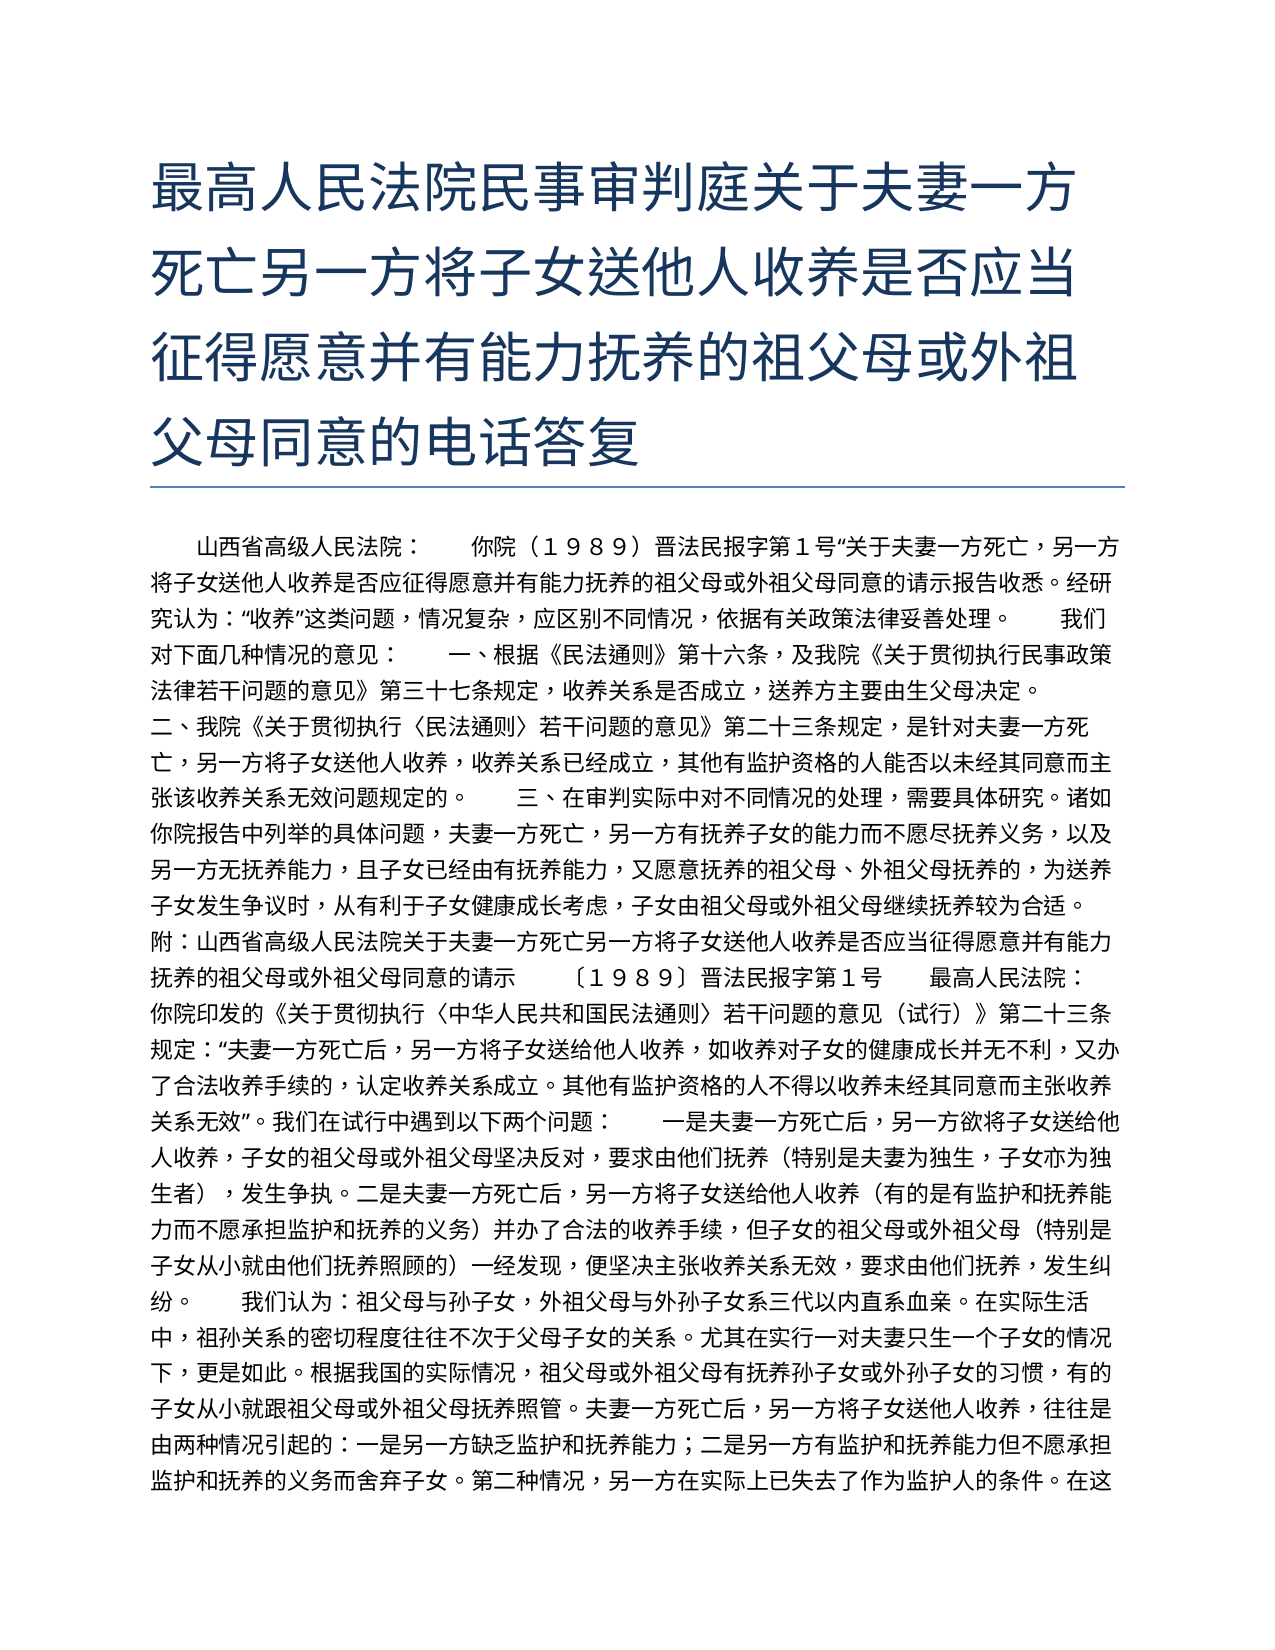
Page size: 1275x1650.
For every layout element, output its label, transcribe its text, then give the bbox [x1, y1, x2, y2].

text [150, 531, 1125, 1496]
title 最高人民法院民事审判庭关于夫妻一方死亡另一方将子女送他人收养是否应当征得愿意并有能力抚养的祖父母或外祖父母同意的电话答复 [150, 150, 1125, 486]
